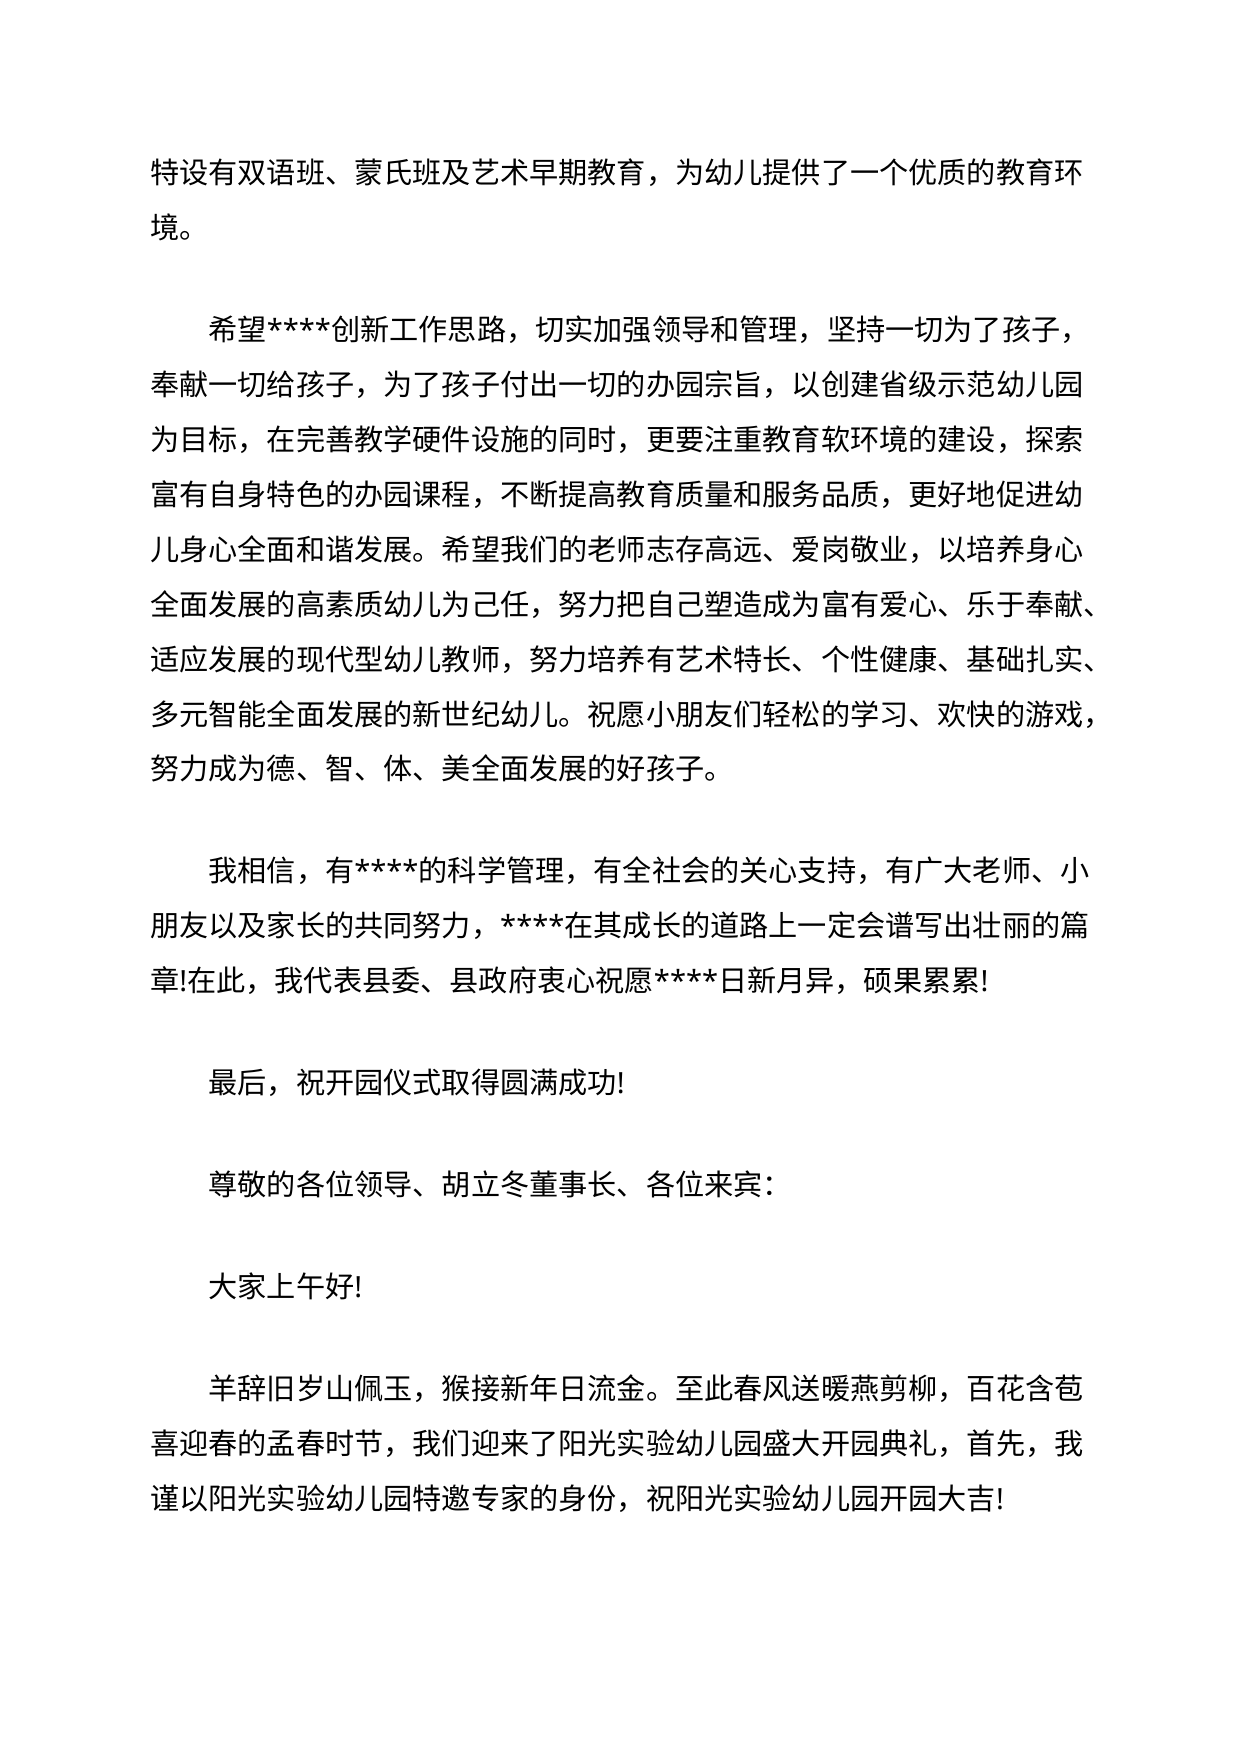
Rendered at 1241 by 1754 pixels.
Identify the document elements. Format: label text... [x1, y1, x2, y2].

text 我相信，有****的科学管理，有全社会的关心支持，有广大老师、小朋友以及家长的共同努力，****在其成长的道路上一定会谱写出壮丽的篇章!在此，我代表县委、县政府衷心祝愿****日新月异，硕果累累! [150, 848, 1090, 1000]
text 尊敬的各位领导、胡立冬董事长、各位来宾： [150, 1162, 1090, 1204]
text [150, 150, 1090, 247]
text 最后，祝开园仪式取得圆满成功! [150, 1060, 1090, 1102]
text 大家上午好! [150, 1263, 1090, 1306]
text 希望****创新工作思路，切实加强领导和管理，坚持一切为了孩子，奉献一切给孩子，为了孩子付出一切的办园宗旨，以创建省级示范幼儿园为目标，在完善教学硬件设施的同时，更要注重教育软环境的建设，探索富有自身特色的办园课程，不断提高教育质量和服务品质，更好地促进幼儿身心全面和谐发展。希望我们的老师志存高远、爱岗敬业，以培养身心全面发展的高素质幼儿为己任，努力把自己塑造成为富有爱心、乐于奉献、适应发展的现代型幼儿教师，努力培养有艺术特长、个性健康、基础扎实、多元智能全面发展的新世纪幼儿。祝愿小朋友们轻松的学习、欢快的游戏，努力成为德、智、体、美全面发展的好孩子。 [150, 307, 1090, 788]
text 羊辞旧岁山佩玉，猴接新年日流金。至此春风送暖燕剪柳，百花含苞喜迎春的孟春时节，我们迎来了阳光实验幼儿园盛大开园典礼，首先，我谨以阳光实验幼儿园特邀专家的身份，祝阳光实验幼儿园开园大吉! [150, 1365, 1090, 1518]
